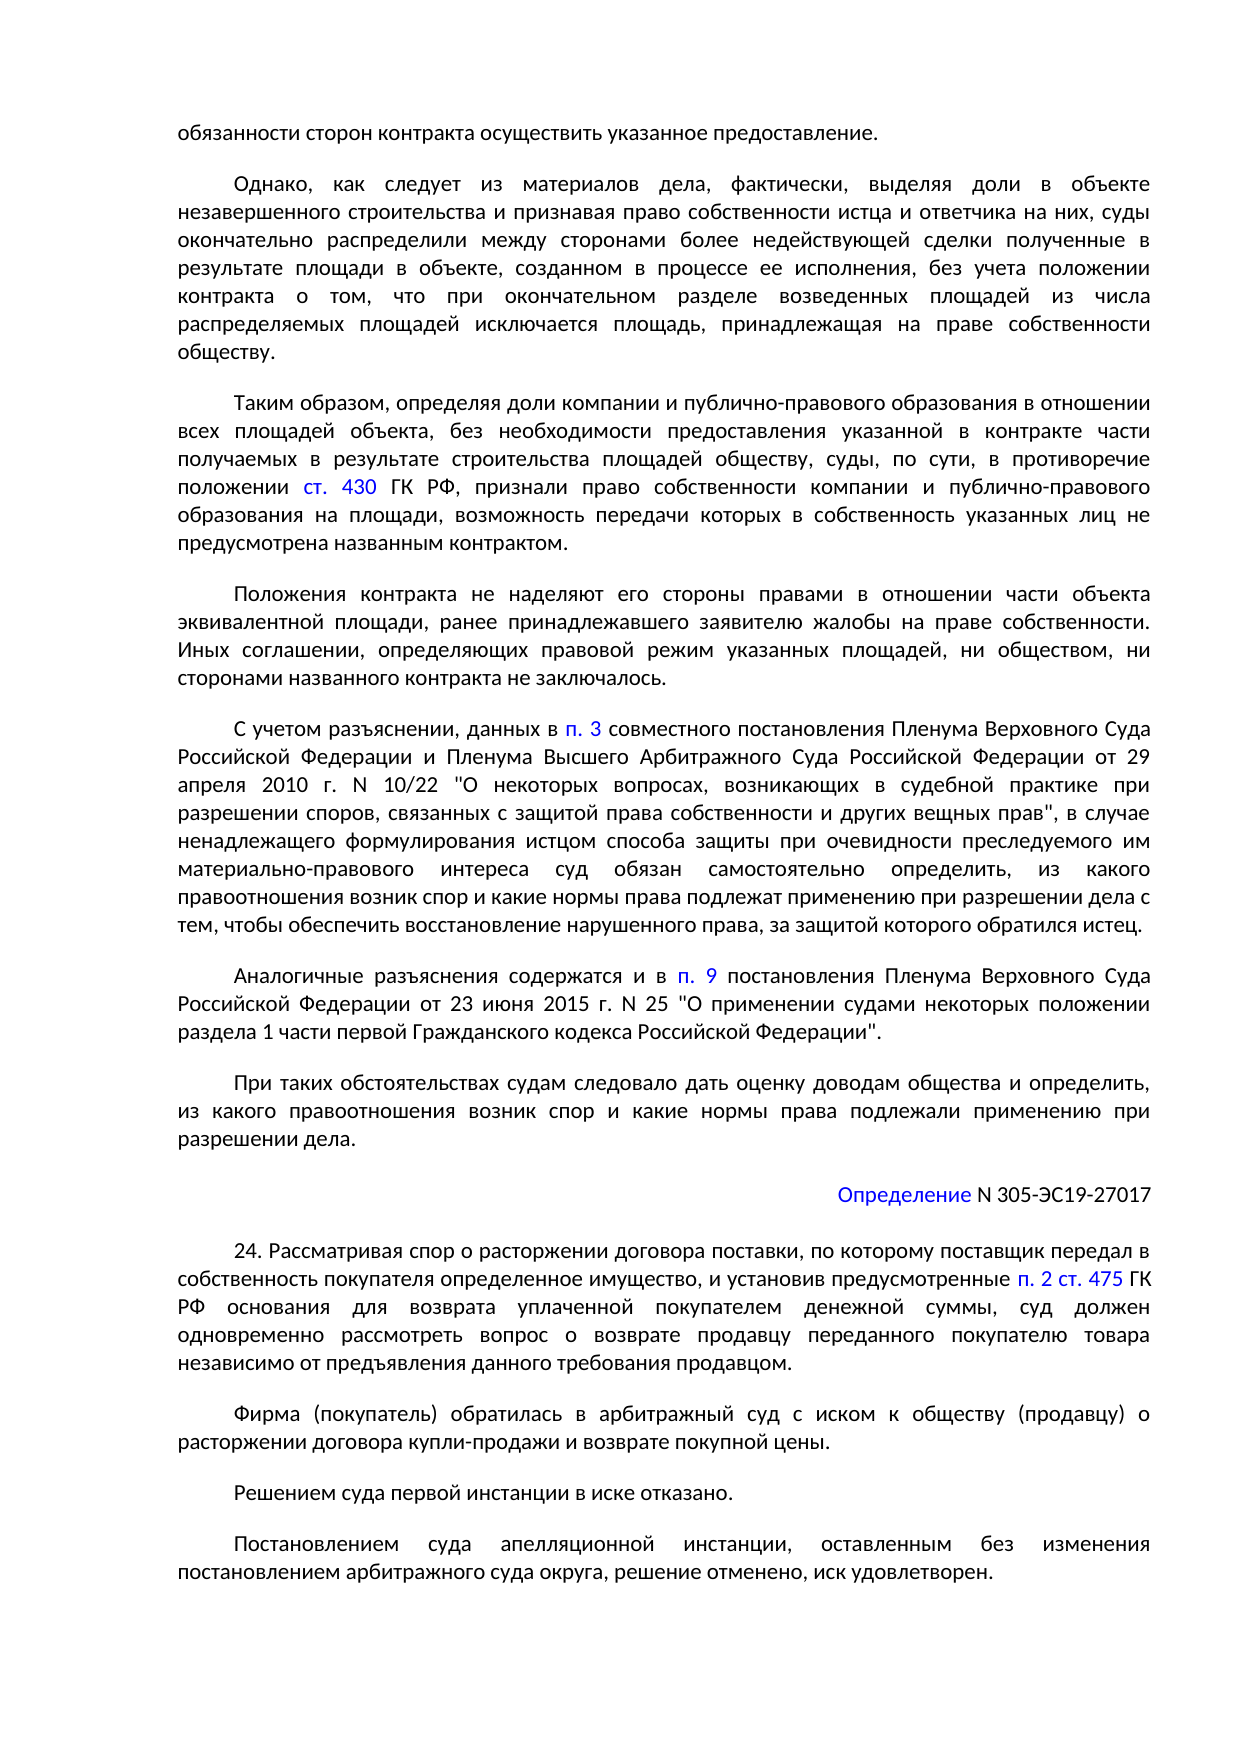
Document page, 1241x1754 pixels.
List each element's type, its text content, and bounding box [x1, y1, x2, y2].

text Решением суда первой инстанции в иске отказано. [177, 1478, 1152, 1506]
text С учетом разъяснении, данных в п. 3 совместного постановления Пленума Верховного Суда Российской Федерации и Пленума Высшего Арбитражного Суда Российской Федерации от 29 апреля 2010 г. N 10/22 "О некоторых вопросах, возникающих в судебной практике при разрешении споров, связанных с защитой права собственности и других вещных прав", в случае ненадлежащего формулирования истцом способа защиты при очевидности преследуемого им материально-правового интереса суд обязан самостоятельно определить, из какого правоотношения возник спор и какие нормы права подлежат применению при разрешении дела с тем, чтобы обеспечить восстановление нарушенного права, за защитой которого обратился истец. [177, 714, 1152, 938]
text Постановлением суда апелляционной инстанции, оставленным без изменения постановлением арбитражного суда округа, решение отменено, иск удовлетворен. [177, 1529, 1152, 1585]
text Таким образом, определяя доли компании и публично-правового образования в отношении всех площадей объекта, без необходимости предоставления указанной в контракте части получаемых в результате строительства площадей обществу, суды, по сути, в противоречие положении ст. 430 ГК РФ, признали право собственности компании и публично-правового образования на площади, возможность передачи которых в собственность указанных лиц не предусмотрена названным контрактом. [177, 388, 1152, 556]
text Положения контракта не наделяют его стороны правами в отношении части объекта эквивалентной площади, ранее принадлежавшего заявителю жалобы на праве собственности. Иных соглашении, определяющих правовой режим указанных площадей, ни обществом, ни сторонами названного контракта не заключалось. [177, 579, 1152, 691]
text Фирма (покупатель) обратилась в арбитражный суд с иском к обществу (продавцу) о расторжении договора купли-продажи и возврате покупной цены. [177, 1399, 1152, 1455]
text Аналогичные разъяснения содержатся и в п. 9 постановления Пленума Верховного Суда Российской Федерации от 23 июня 2015 г. N 25 "О применении судами некоторых положении раздела 1 части первой Гражданского кодекса Российской Федерации". [177, 961, 1152, 1045]
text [177, 118, 1152, 146]
text Однако, как следует из материалов дела, фактически, выделяя доли в объекте незавершенного строительства и признавая право собственности истца и ответчика на них, суды окончательно распределили между сторонами более недействующей сделки полученные в результате площади в объекте, созданном в процессе ее исполнения, без учета положении контракта о том, что при окончательном разделе возведенных площадей из числа распределяемых площадей исключается площадь, принадлежащая на праве собственности обществу. [177, 169, 1152, 365]
text При таких обстоятельствах судам следовало дать оценку доводам общества и определить, из какого правоотношения возник спор и какие нормы права подлежали применению при разрешении дела. [177, 1068, 1152, 1152]
text 24. Рассматривая спор о расторжении договора поставки, по которому поставщик передал в собственность покупателя определенное имущество, и установив предусмотренные п. 2 ст. 475 ГК РФ основания для возврата уплаченной покупателем денежной суммы, суд должен одновременно рассмотреть вопрос о возврате продавцу переданного покупателю товара независимо от предъявления данного требования продавцом. [177, 1236, 1152, 1376]
text Определение N 305-ЭС19-27017 [177, 1180, 1152, 1208]
